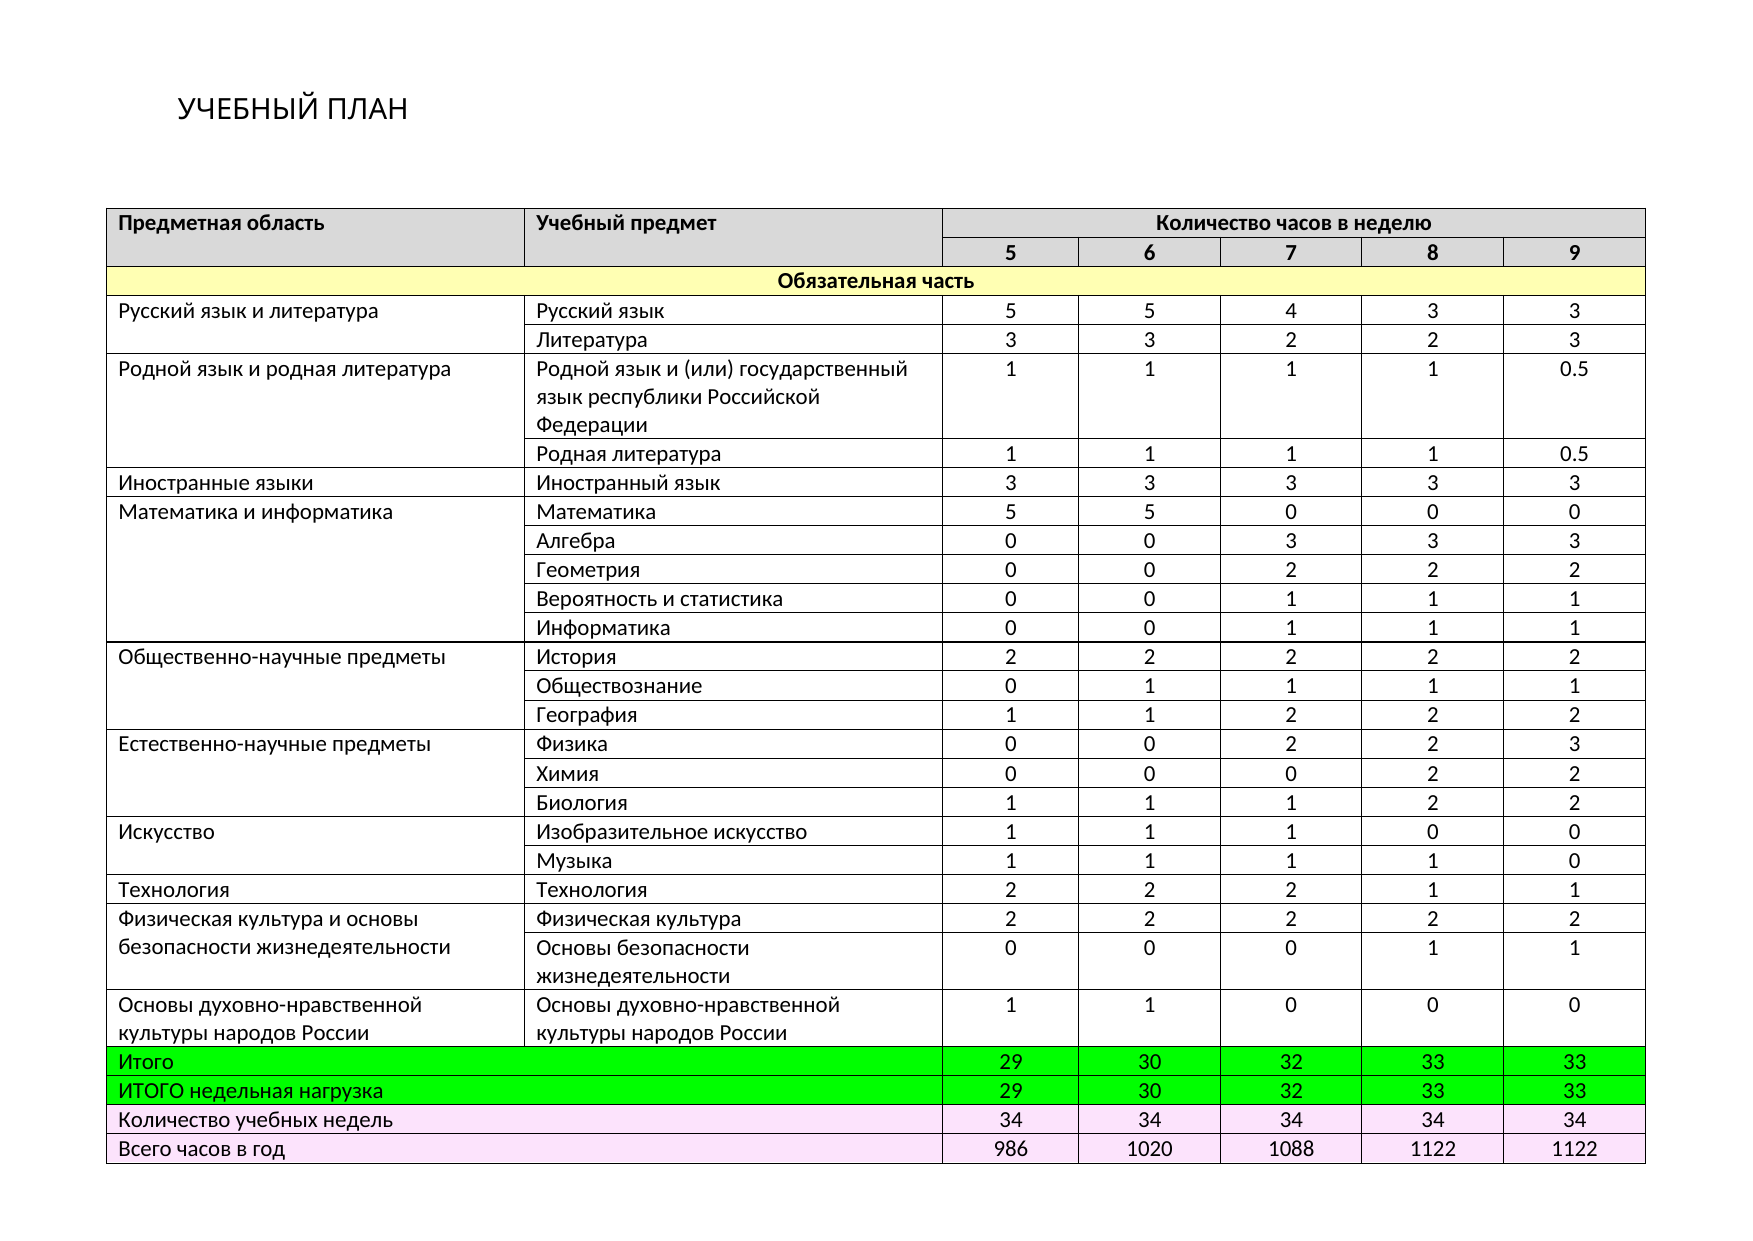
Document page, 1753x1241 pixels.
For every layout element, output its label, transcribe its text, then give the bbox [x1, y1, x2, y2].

table_cell 0 [1504, 817, 1645, 845]
table_cell 0 [943, 584, 1078, 612]
table_cell Родной язык и родная литература [107, 354, 524, 467]
table_cell 1 [1079, 990, 1220, 1046]
table_cell 2 [1221, 875, 1361, 903]
table_cell 3 [943, 325, 1078, 353]
table_cell 2 [1362, 643, 1503, 670]
table_cell 0 [1362, 990, 1503, 1046]
table_cell 2 [1221, 555, 1361, 583]
table_cell География [525, 701, 942, 728]
table_cell 2 [1504, 643, 1645, 670]
table_cell 0 [1504, 990, 1645, 1046]
table_cell 3 [1079, 468, 1220, 496]
table_cell 1 [1504, 933, 1645, 989]
table_cell Технология [525, 875, 942, 903]
table_cell 33 [1362, 1047, 1503, 1075]
table_cell 1 [1504, 613, 1645, 641]
table_cell 29 [943, 1047, 1078, 1075]
table_cell 1 [1504, 671, 1645, 699]
table_cell 9 [1504, 238, 1645, 266]
table_cell 0 [1504, 497, 1645, 525]
table_cell 1 [943, 846, 1078, 874]
table_cell 3 [1079, 325, 1220, 353]
table_cell 2 [1221, 643, 1361, 670]
table_cell 34 [943, 1105, 1078, 1133]
table_cell 30 [1079, 1047, 1220, 1075]
table_cell 5 [943, 238, 1078, 266]
table_cell 1 [1362, 671, 1503, 699]
table_cell 3 [1221, 526, 1361, 554]
table_cell 0 [1079, 555, 1220, 583]
table_cell 5 [943, 497, 1078, 525]
table_cell 0 [943, 671, 1078, 699]
table_cell 5 [1079, 296, 1220, 324]
table_cell Основы безопасности жизнедеятельности [525, 933, 942, 989]
table_cell 2 [1221, 325, 1361, 353]
table_cell 4 [1221, 296, 1361, 324]
table_cell 3 [1221, 468, 1361, 496]
table_cell 2 [1221, 701, 1361, 728]
table_cell 34 [1362, 1105, 1503, 1133]
table_cell 1122 [1504, 1134, 1645, 1162]
table_cell Информатика [525, 613, 942, 641]
table_cell 0 [1221, 933, 1361, 989]
table_cell 5 [943, 296, 1078, 324]
table_cell 1 [1079, 439, 1220, 467]
table_cell 1 [1079, 354, 1220, 438]
table_cell 1 [1362, 354, 1503, 438]
table_cell 32 [1221, 1047, 1361, 1075]
table_cell 2 [943, 904, 1078, 932]
table_cell Алгебра [525, 526, 942, 554]
table_cell Изобразительное искусство [525, 817, 942, 845]
table_cell 2 [1504, 788, 1645, 816]
table_cell 0 [1079, 933, 1220, 989]
text УЧЕБНЫЙ ПЛАН [118, 88, 1634, 128]
table_cell 8 [1362, 238, 1503, 266]
table_cell 2 [1362, 788, 1503, 816]
table_header Количество часов в неделю [943, 209, 1645, 237]
table_cell 0 [1079, 759, 1220, 787]
table_cell 0 [943, 730, 1078, 758]
table_cell Родная литература [525, 439, 942, 467]
table_cell 2 [1079, 904, 1220, 932]
table_cell 1 [943, 701, 1078, 728]
table_cell История [525, 643, 942, 670]
table_cell 3 [1504, 730, 1645, 758]
table_cell Физика [525, 730, 942, 758]
table_cell 33 [1504, 1047, 1645, 1075]
table_cell 0 [943, 613, 1078, 641]
table_cell 1 [1221, 439, 1361, 467]
table_cell 2 [1221, 904, 1361, 932]
table_header Предметная область [107, 209, 524, 266]
table_cell 3 [1362, 468, 1503, 496]
table_cell 1 [943, 990, 1078, 1046]
table_cell 2 [943, 875, 1078, 903]
table_cell 0 [1504, 846, 1645, 874]
table_cell 29 [943, 1076, 1078, 1104]
table_cell 2 [1362, 325, 1503, 353]
table_cell 1 [943, 439, 1078, 467]
table_cell Физическая культура и основы безопасности жизнедеятельности [107, 904, 524, 989]
table_cell 1 [943, 817, 1078, 845]
table_cell Количество учебных недель [107, 1105, 942, 1133]
table_cell 2 [1079, 875, 1220, 903]
table_cell 1020 [1079, 1134, 1220, 1162]
table_cell 1 [1079, 701, 1220, 728]
table_cell 0 [1221, 990, 1361, 1046]
table_cell 2 [943, 643, 1078, 670]
table_cell 5 [1079, 497, 1220, 525]
table_cell 3 [1504, 468, 1645, 496]
table_cell 0 [1079, 526, 1220, 554]
table_cell 2 [1362, 904, 1503, 932]
table_cell 34 [1079, 1105, 1220, 1133]
table_cell Всего часов в год [107, 1134, 942, 1162]
table_cell 2 [1504, 904, 1645, 932]
table_cell Русский язык [525, 296, 942, 324]
table_cell 0 [943, 759, 1078, 787]
table_cell 2 [1221, 730, 1361, 758]
table_cell 1 [1221, 613, 1361, 641]
table_cell 1 [943, 354, 1078, 438]
table_cell 0.5 [1504, 354, 1645, 438]
table_cell 1 [1362, 846, 1503, 874]
table_cell 1 [1221, 788, 1361, 816]
table_cell 0 [1362, 497, 1503, 525]
table_cell Математика и информатика [107, 497, 524, 641]
table_cell 0 [1221, 759, 1361, 787]
table_cell 2 [1504, 555, 1645, 583]
table_cell 1 [1221, 354, 1361, 438]
table_cell 0 [943, 933, 1078, 989]
table_cell Основы духовно-нравственной культуры народов России [525, 990, 942, 1046]
table_cell 3 [1362, 296, 1503, 324]
table_cell Основы духовно-нравственной культуры народов России [107, 990, 524, 1046]
table_cell 33 [1362, 1076, 1503, 1104]
table_cell 2 [1504, 701, 1645, 728]
table_cell 2 [1362, 759, 1503, 787]
table_cell Биология [525, 788, 942, 816]
table_cell 1088 [1221, 1134, 1361, 1162]
table_cell 1 [1221, 846, 1361, 874]
table_cell 1 [1221, 584, 1361, 612]
table_cell Музыка [525, 846, 942, 874]
table_cell 2 [1362, 701, 1503, 728]
table_header Учебный предмет [525, 209, 942, 266]
table_cell Общественно-научные предметы [107, 643, 524, 728]
table_cell Иностранный язык [525, 468, 942, 496]
table_cell 3 [1504, 526, 1645, 554]
table_cell 1 [1362, 439, 1503, 467]
table_cell 1 [943, 788, 1078, 816]
table_cell 986 [943, 1134, 1078, 1162]
table_cell Естественно-научные предметы [107, 730, 524, 816]
table_cell 2 [1362, 555, 1503, 583]
table_cell Математика [525, 497, 942, 525]
table_cell 1 [1362, 875, 1503, 903]
table_cell 1 [1079, 671, 1220, 699]
table_cell Литература [525, 325, 942, 353]
table_cell 1 [1362, 933, 1503, 989]
table_cell 1 [1079, 846, 1220, 874]
table_cell Обязательная часть [107, 267, 1645, 295]
table_cell 2 [1079, 643, 1220, 670]
table_cell Технология [107, 875, 524, 903]
table_cell 2 [1362, 730, 1503, 758]
table_cell 34 [1221, 1105, 1361, 1133]
table_cell 1 [1504, 584, 1645, 612]
table_cell 33 [1504, 1076, 1645, 1104]
table_cell Искусство [107, 817, 524, 874]
table_cell 0 [943, 526, 1078, 554]
table_cell 30 [1079, 1076, 1220, 1104]
table_cell 1 [1504, 875, 1645, 903]
table_cell Химия [525, 759, 942, 787]
table_cell Обществознание [525, 671, 942, 699]
table_cell 0 [1079, 584, 1220, 612]
table_cell 3 [1504, 325, 1645, 353]
table_cell Русский язык и литература [107, 296, 524, 353]
table_cell Иностранные языки [107, 468, 524, 496]
table_cell 3 [1504, 296, 1645, 324]
table_cell 1 [1221, 817, 1361, 845]
table_cell 1 [1362, 613, 1503, 641]
table_cell 0 [1362, 817, 1503, 845]
table_cell ИТОГО недельная нагрузка [107, 1076, 942, 1104]
table_cell 0 [1079, 730, 1220, 758]
table_cell 1122 [1362, 1134, 1503, 1162]
table_cell Физическая культура [525, 904, 942, 932]
table_cell 1 [1079, 788, 1220, 816]
table_cell Вероятность и статистика [525, 584, 942, 612]
table_cell 3 [943, 468, 1078, 496]
table_cell 0 [1221, 497, 1361, 525]
table_cell 0 [1079, 613, 1220, 641]
table_cell 7 [1221, 238, 1361, 266]
table_cell 34 [1504, 1105, 1645, 1133]
table_cell Итого [107, 1047, 942, 1075]
table_cell Родной язык и (или) государственный язык республики Российской Федерации [525, 354, 942, 438]
table_cell 0 [943, 555, 1078, 583]
table_cell 1 [1362, 584, 1503, 612]
table_cell Геометрия [525, 555, 942, 583]
table_cell 2 [1504, 759, 1645, 787]
table_cell 0.5 [1504, 439, 1645, 467]
table_cell 1 [1079, 817, 1220, 845]
table_cell 32 [1221, 1076, 1361, 1104]
table_cell 6 [1079, 238, 1220, 266]
table_cell 3 [1362, 526, 1503, 554]
table_cell 1 [1221, 671, 1361, 699]
